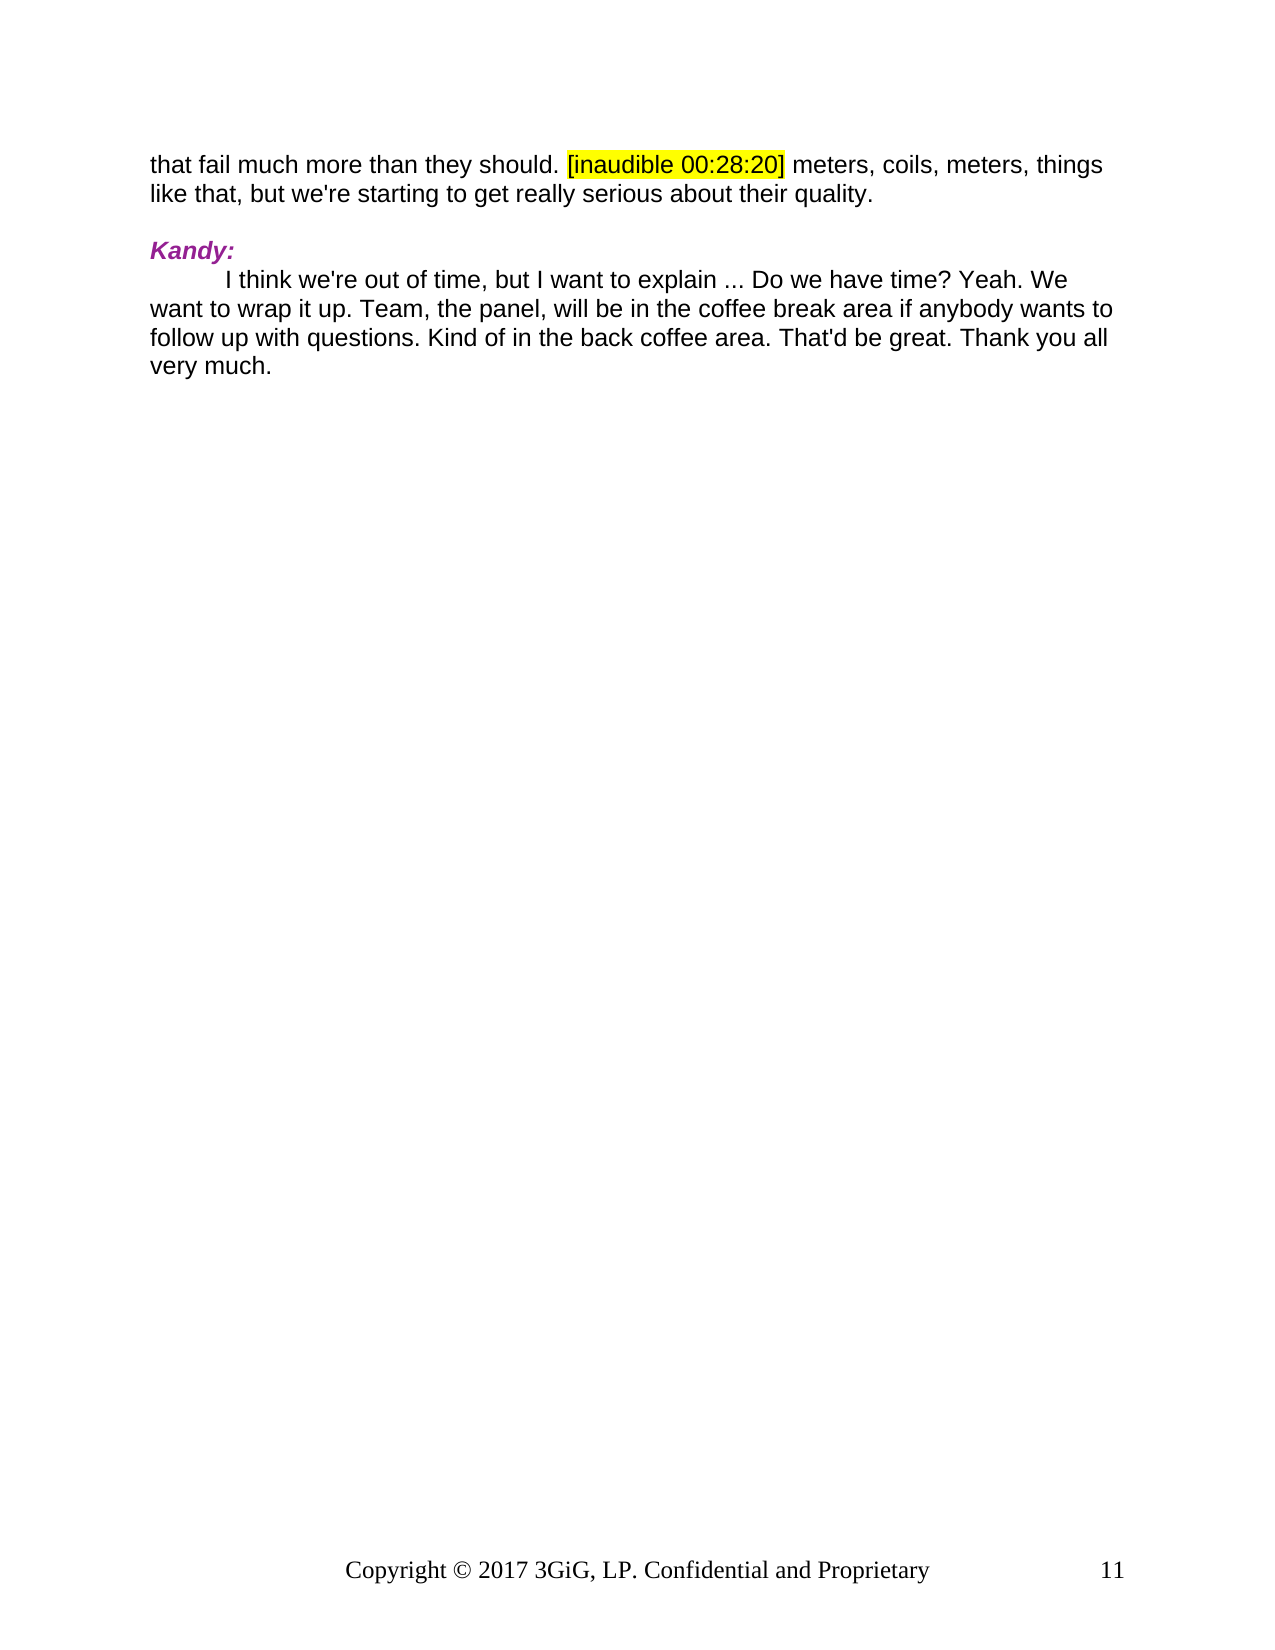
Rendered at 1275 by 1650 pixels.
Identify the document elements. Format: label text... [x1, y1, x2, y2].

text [150, 150, 1125, 207]
text I think we're out of time, but I want to explain ... Do we have time? Yeah. We want to wrap it up. Team, the panel, will be in the coffee break area if anybody wants to follow up with questions. Kind of in the back coffee area. That'd be great. Thank you all very much. [150, 265, 1125, 380]
text Kandy: [150, 236, 1125, 265]
